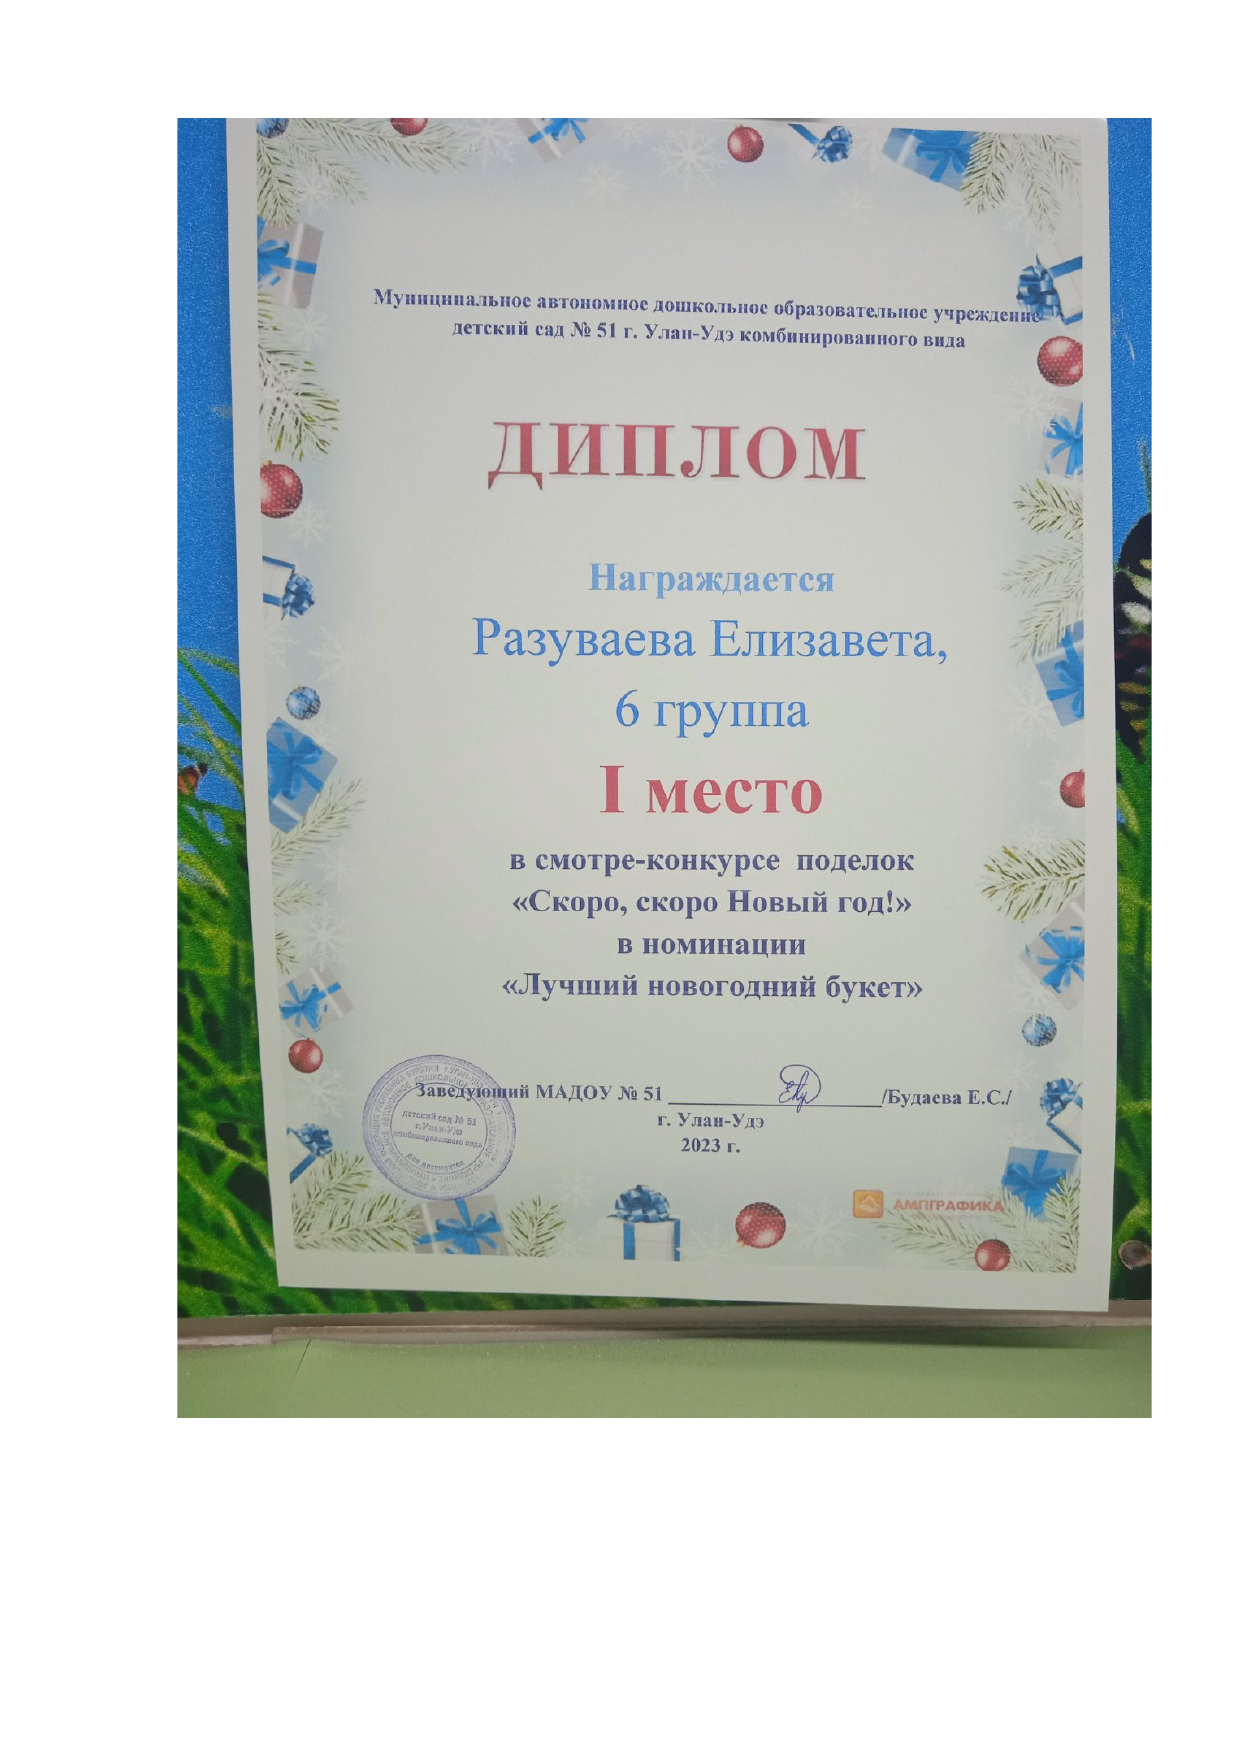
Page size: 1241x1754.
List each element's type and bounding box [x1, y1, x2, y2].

picture [177, 118, 1152, 1418]
